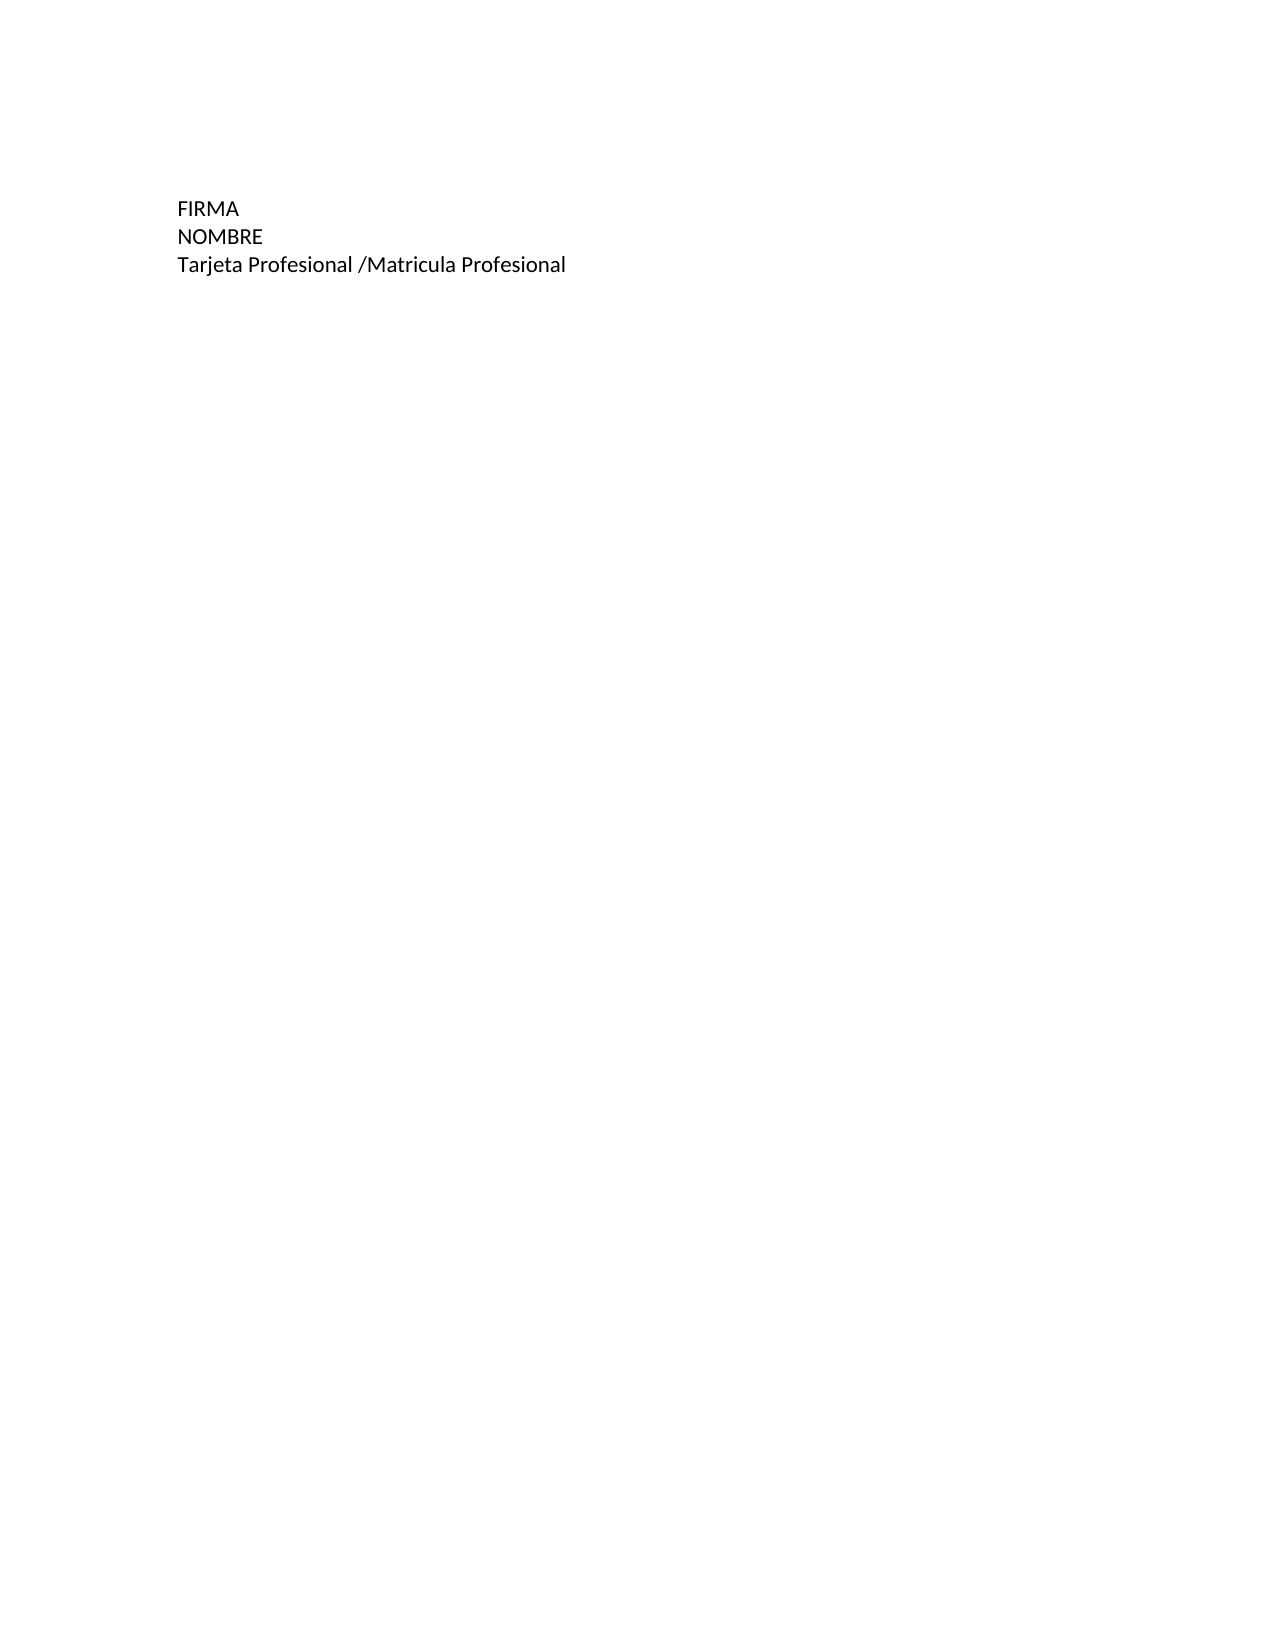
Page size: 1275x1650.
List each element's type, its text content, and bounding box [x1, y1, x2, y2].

text NOMBRE [177, 222, 1098, 251]
text Tarjeta Profesional /Matricula Profesional [177, 251, 1098, 278]
text FIRMA [177, 194, 1098, 222]
